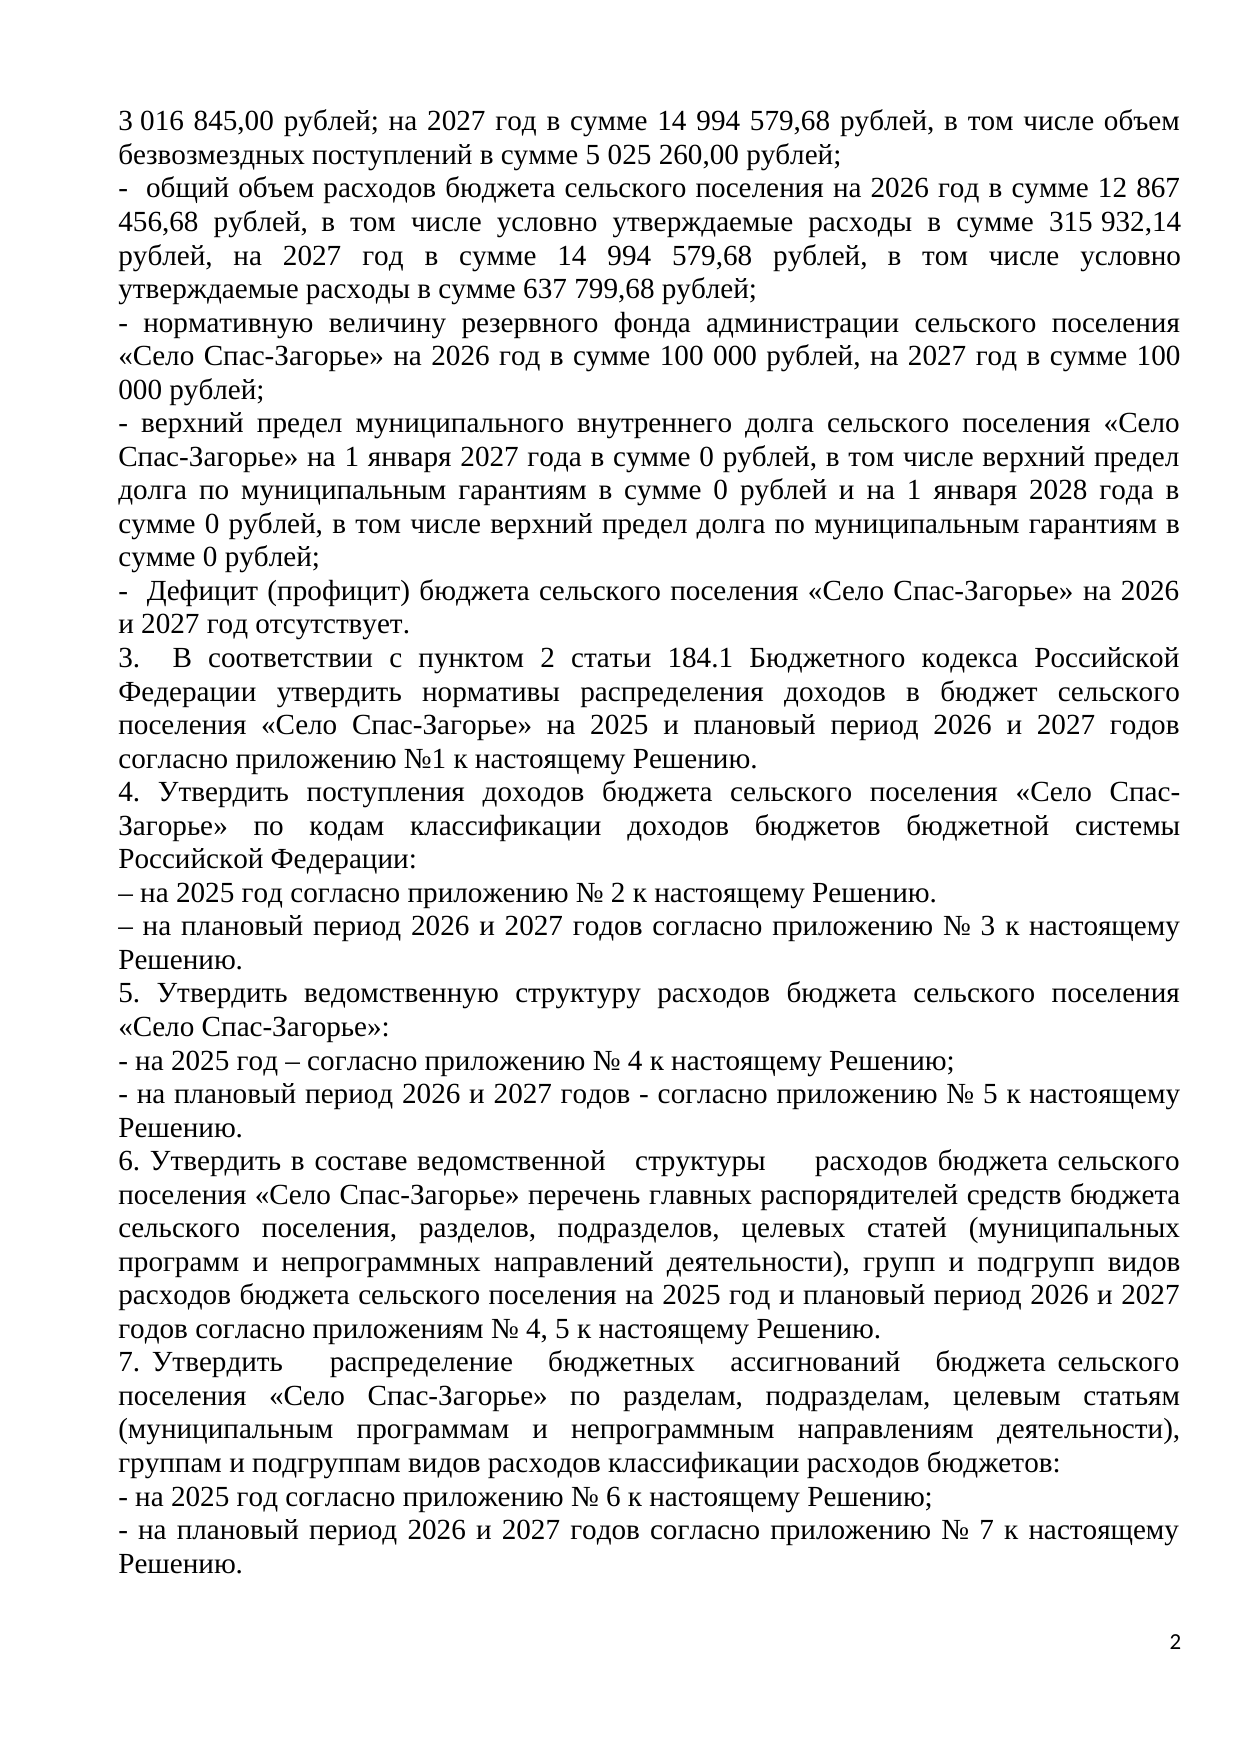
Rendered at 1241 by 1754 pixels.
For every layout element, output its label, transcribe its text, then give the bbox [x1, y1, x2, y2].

text - на плановый период 2026 и 2027 годов согласно приложению № 7 к настоящему Решению. [118, 1512, 1181, 1579]
text 7. Утвердить распределение бюджетных ассигнований бюджета сельского поселения «Село Спас-Загорье» по разделам, подразделам, целевым статьям (муниципальным программам и непрограммным направлениям деятельности), группам и подгруппам видов расходов классификации расходов бюджетов: [118, 1344, 1181, 1479]
text – на плановый период 2026 и 2027 годов согласно приложению № 3 к настоящему Решению. [118, 908, 1181, 976]
text - верхний предел муниципального внутреннего долга сельского поселения «Село Спас-Загорье» на 1 января 2027 года в сумме 0 рублей, в том числе верхний предел долга по муниципальным гарантиям в сумме 0 рублей и на 1 января 2028 года в сумме 0 рублей, в том числе верхний предел долга по муниципальным гарантиям в сумме 0 рублей; [118, 405, 1181, 573]
text - на плановый период 2026 и 2027 годов - согласно приложению № 5 к настоящему Решению. [118, 1076, 1181, 1143]
text 5. Утвердить ведомственную структуру расходов бюджета сельского поселения «Село Спас-Загорье»: [118, 976, 1181, 1043]
text - Дефицит (профицит) бюджета сельского поселения «Село Спас-Загорье» на 2026 и 2027 год отсутствует. [118, 573, 1181, 640]
text 6. Утвердить в составе ведомственной структуры расходов бюджета сельского поселения «Село Спас-Загорье» перечень главных распорядителей средств бюджета сельского поселения, разделов, подразделов, целевых статей (муниципальных программ и непрограммных направлений деятельности), групп и подгрупп видов расходов бюджета сельского поселения на 2025 год и плановый период 2026 и 2027 годов согласно приложениям № 4, 5 к настоящему Решению. [118, 1143, 1181, 1344]
text - на 2025 год – согласно приложению № 4 к настоящему Решению; [118, 1043, 1181, 1076]
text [118, 103, 1181, 171]
text 4. Утвердить поступления доходов бюджета сельского поселения «Село Спас-Загорье» по кодам классификации доходов бюджетов бюджетной системы Российской Федерации: [118, 774, 1181, 875]
text - общий объем расходов бюджета сельского поселения на 2026 год в сумме 12 867 456,68 рублей, в том числе условно утверждаемые расходы в сумме 315 932,14 рублей, на 2027 год в сумме 14 994 579,68 рублей, в том числе условно утверждаемые расходы в сумме 637 799,68 рублей; [118, 171, 1181, 305]
text - нормативную величину резервного фонда администрации сельского поселения «Село Спас-Загорье» на 2026 год в сумме 100 000 рублей, на 2027 год в сумме 100 000 рублей; [118, 305, 1181, 405]
text - на 2025 год согласно приложению № 6 к настоящему Решению; [118, 1479, 1181, 1512]
text – на 2025 год согласно приложению № 2 к настоящему Решению. [118, 875, 1181, 908]
text 3. В соответствии с пунктом 2 статьи 184.1 Бюджетного кодекса Российской Федерации утвердить нормативы распределения доходов в бюджет сельского поселения «Село Спас-Загорье» на 2025 и плановый период 2026 и 2027 годов согласно приложению №1 к настоящему Решению. [118, 640, 1181, 774]
